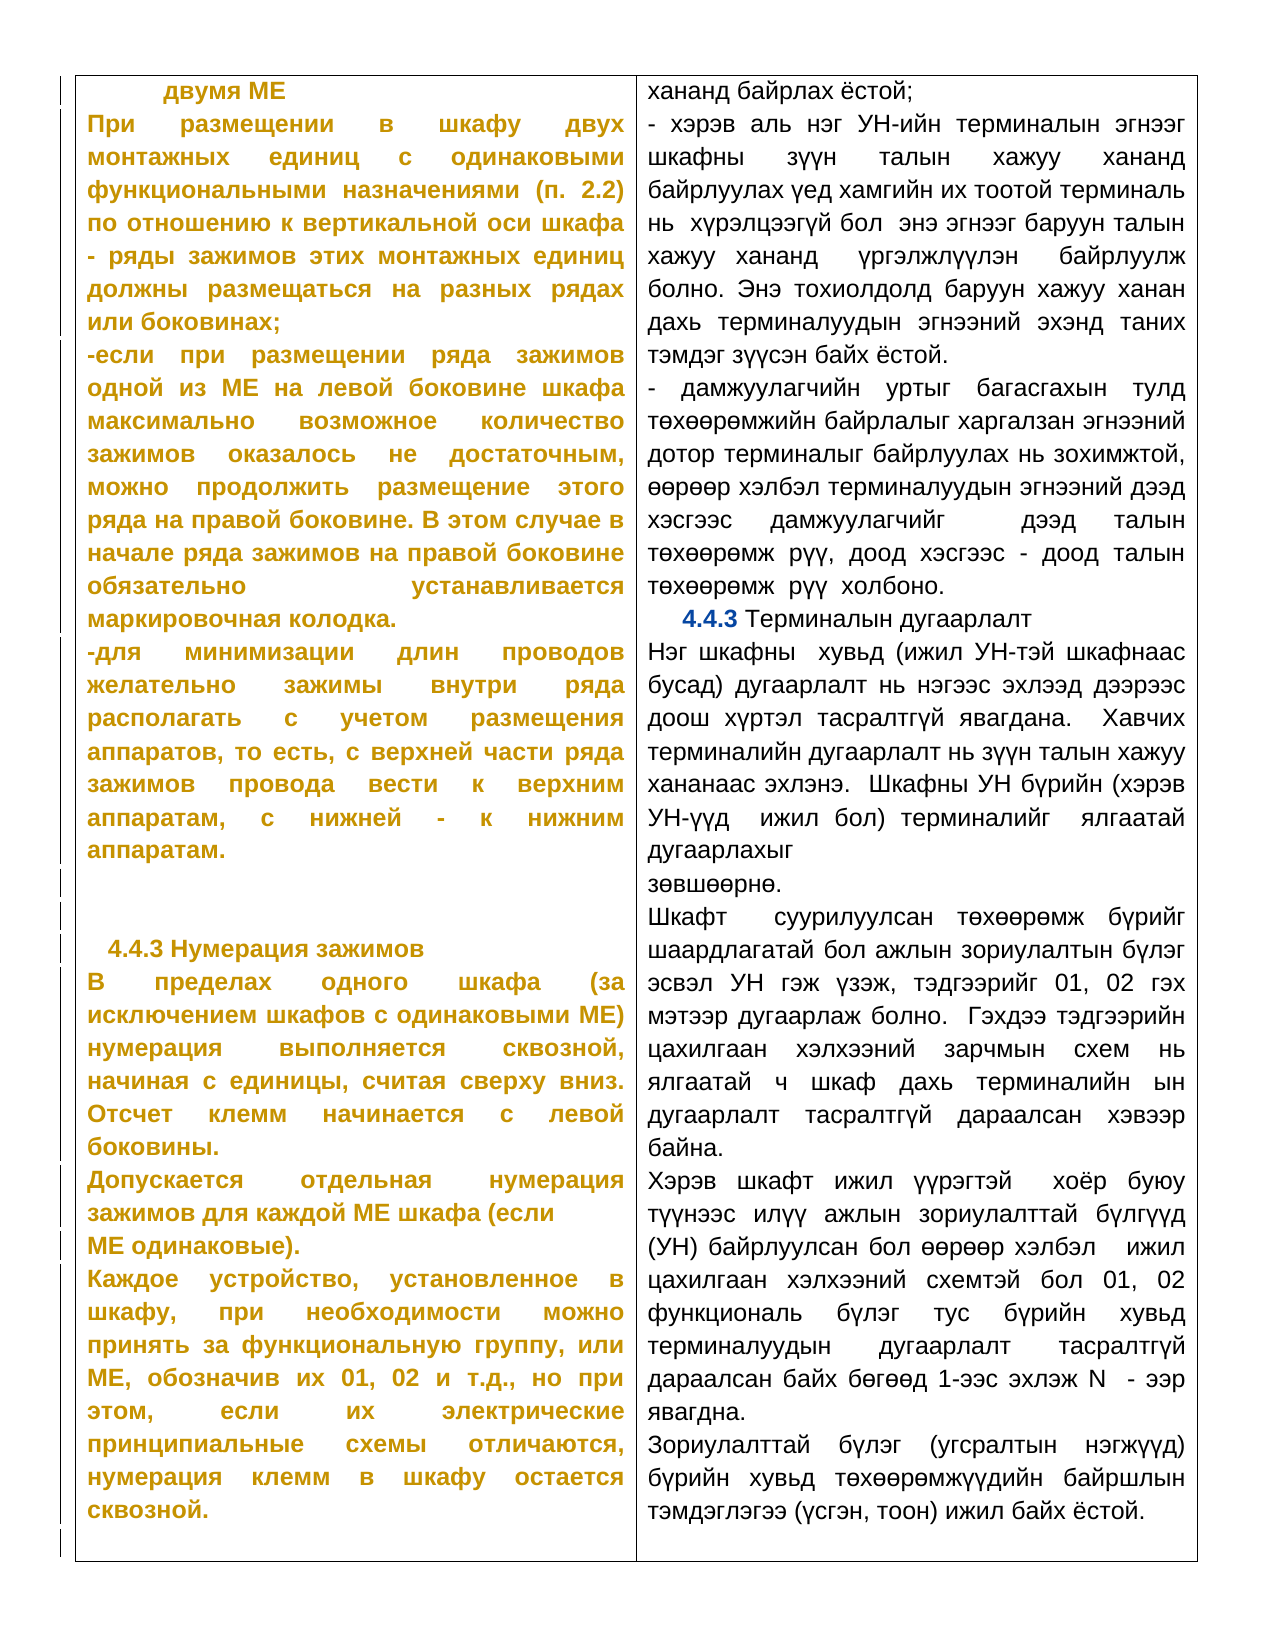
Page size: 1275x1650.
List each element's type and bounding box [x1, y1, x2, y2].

table_header [76, 76, 636, 1561]
table_header [637, 76, 1197, 1561]
